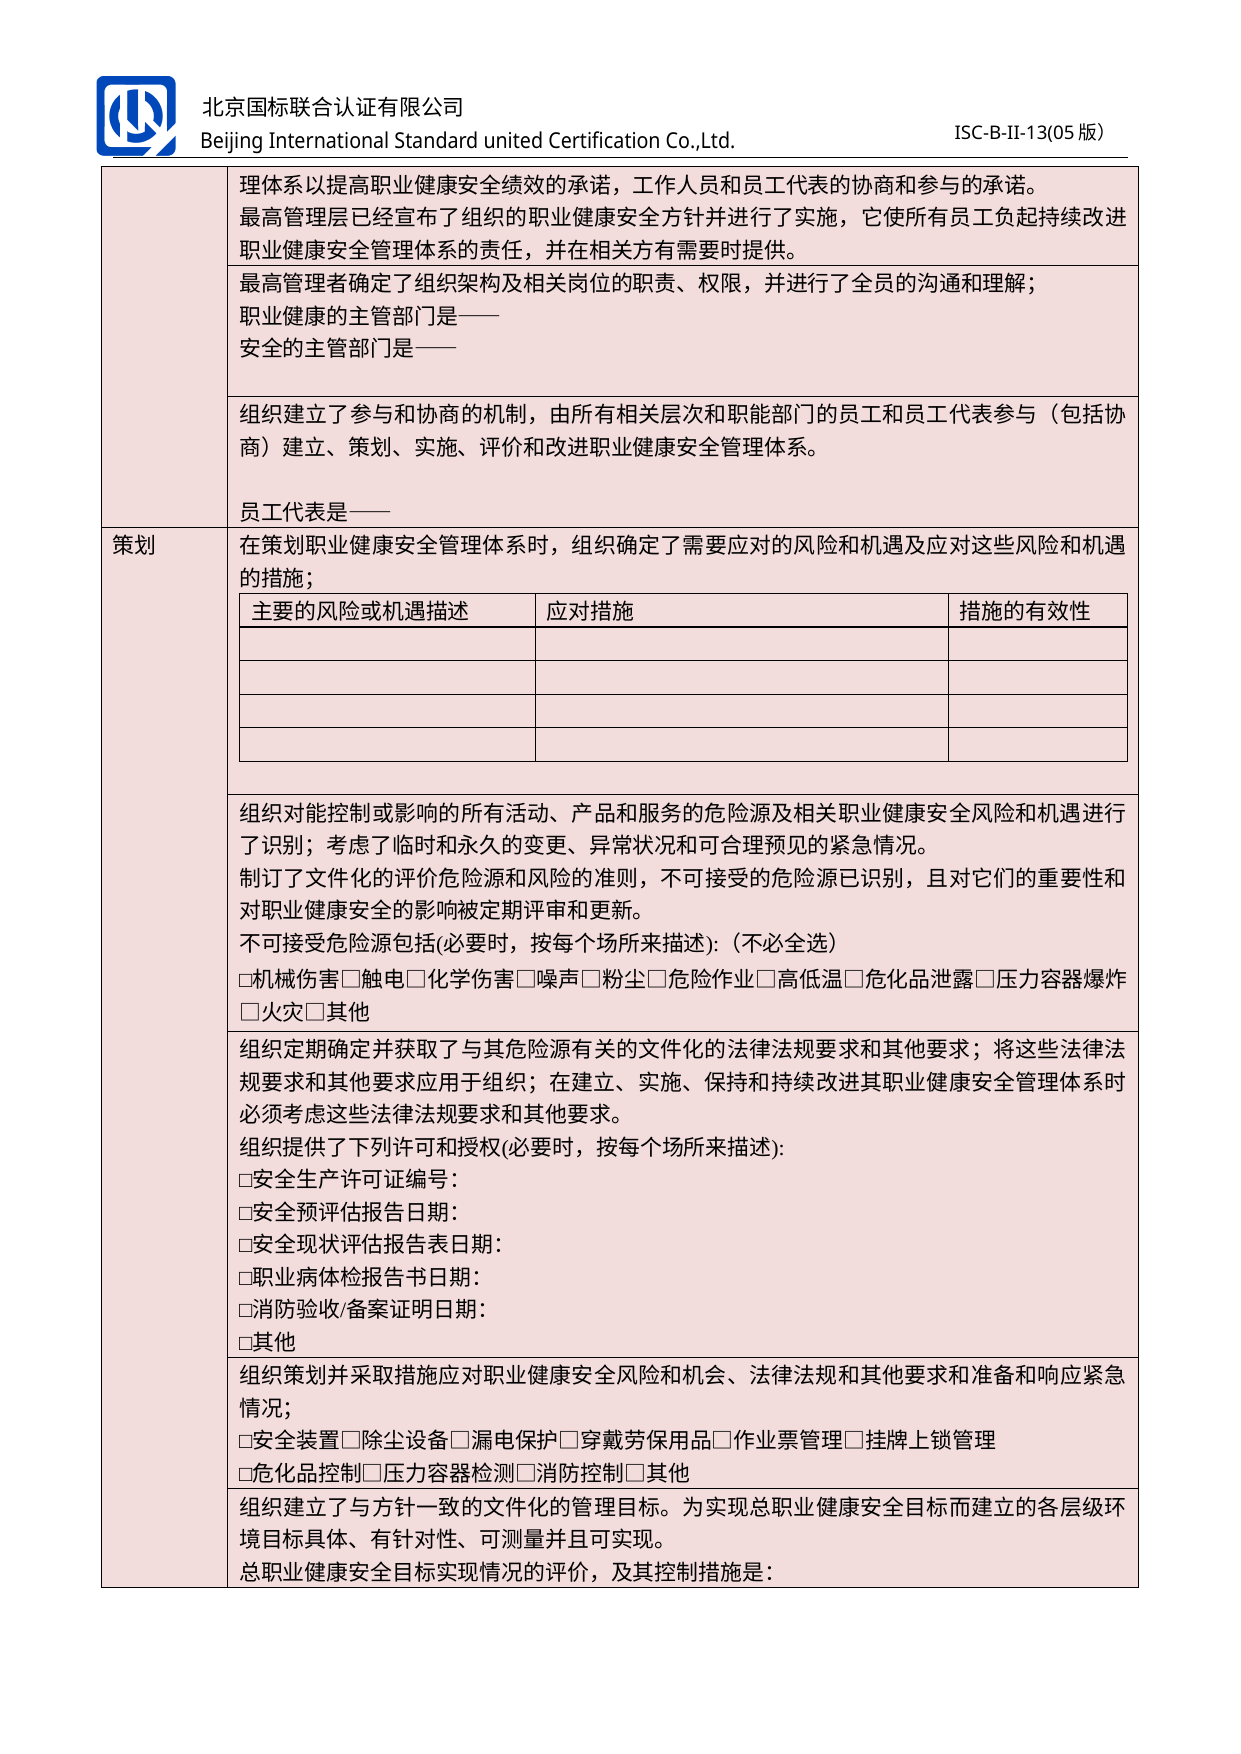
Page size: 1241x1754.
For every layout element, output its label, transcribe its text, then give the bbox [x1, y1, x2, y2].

table_cell 策划 [102, 528, 227, 1587]
picture [96, 76, 176, 156]
table_cell 组织对能控制或影响的所有活动、产品和服务的危险源及相关职业健康安全风险和机遇进行了识别；考虑了临时和永久的变更、异常状况和可合理预见的紧急情况。 制订了文件化的评价危险源和风险的准则，不可接受的危险源已识别，且对它们的重要性和对职业健康安全的影响被定期评审和更新。 不可接受危险源包括(必要时，按每个场所来描述):（不必全选） □机械伤害□触电□化学伤害□噪声□粉尘□危险作业□高低温□危化品泄露□压力容器爆炸□火灾□其他 [228, 795, 1138, 1031]
table_cell 最高管理者确定了组织架构及相关岗位的职责、权限，并进行了全员的沟通和理解； 职业健康的主管部门是—— 安全的主管部门是—— [228, 266, 1138, 396]
table_cell 组织建立了参与和协商的机制，由所有相关层次和职能部门的员工和员工代表参与（包括协商）建立、策划、实施、评价和改进职业健康安全管理体系。 员工代表是—— [228, 397, 1138, 527]
table_cell 组织建立了与方针一致的文件化的管理目标。为实现总职业健康安全目标而建立的各层级环境目标具体、有针对性、可测量并且可实现。 总职业健康安全目标实现情况的评价，及其控制措施是： ¨目标已实现 ¨目标没有实现的，组织在内部及时进行原因分析并采取了改进措施。 [228, 1489, 1138, 1587]
table_cell 在策划职业健康安全管理体系时，组织确定了需要应对的风险和机遇及应对这些风险和机遇的措施； [228, 528, 1138, 794]
table_cell 组织定期确定并获取了与其危险源有关的文件化的法律法规要求和其他要求；将这些法律法规要求和其他要求应用于组织；在建立、实施、保持和持续改进其职业健康安全管理体系时必须考虑这些法律法规要求和其他要求。 组织提供了下列许可和授权(必要时，按每个场所来描述): □安全生产许可证编号： □安全预评估报告日期： □安全现状评估报告表日期： □职业病体检报告书日期： □消防验收/备案证明日期： □其他 [228, 1032, 1138, 1357]
table_cell 组织策划并采取措施应对职业健康安全风险和机会、法律法规和其他要求和准备和响应紧急情况； □安全装置□除尘设备□漏电保护□穿戴劳保用品□作业票管理□挂牌上锁管理 □危化品控制□压力容器检测□消防控制□其他 [228, 1358, 1138, 1488]
